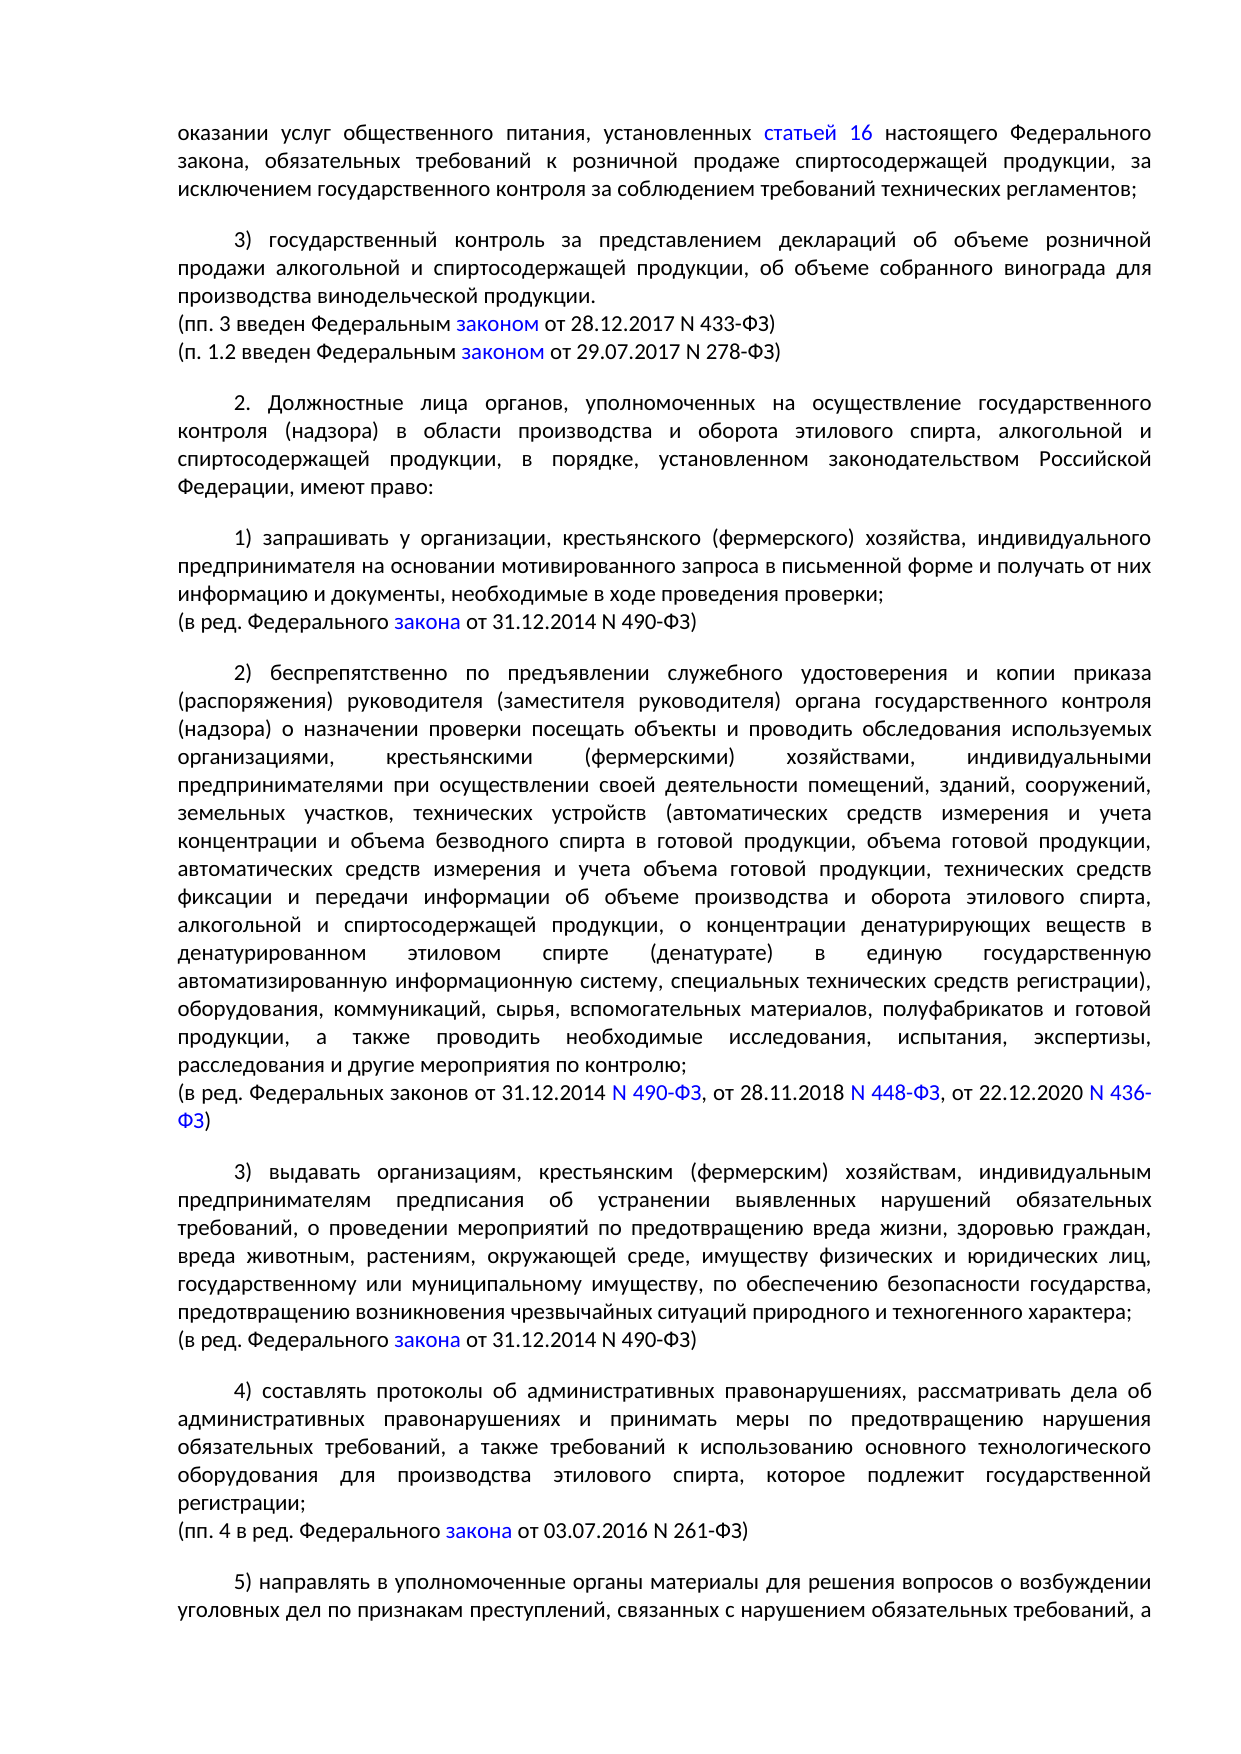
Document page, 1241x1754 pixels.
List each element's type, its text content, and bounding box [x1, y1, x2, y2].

text (в ред. Федерального закона от 31.12.2014 N 490-ФЗ) [177, 607, 1152, 635]
text 3) выдавать организациям, крестьянским (фермерским) хозяйствам, индивидуальным предпринимателям предписания об устранении выявленных нарушений обязательных требований, о проведении мероприятий по предотвращению вреда жизни, здоровью граждан, вреда животным, растениям, окружающей среде, имуществу физических и юридических лиц, государственному или муниципальному имуществу, по обеспечению безопасности государства, предотвращению возникновения чрезвычайных ситуаций природного и техногенного характера; [177, 1157, 1152, 1326]
text 2) беспрепятственно по предъявлении служебного удостоверения и копии приказа (распоряжения) руководителя (заместителя руководителя) органа государственного контроля (надзора) о назначении проверки посещать объекты и проводить обследования используемых организациями, крестьянскими (фермерскими) хозяйствами, индивидуальными предпринимателями при осуществлении своей деятельности помещений, зданий, сооружений, земельных участков, технических устройств (автоматических средств измерения и учета концентрации и объема безводного спирта в готовой продукции, объема готовой продукции, автоматических средств измерения и учета объема готовой продукции, технических средств фиксации и передачи информации об объеме производства и оборота этилового спирта, алкогольной и спиртосодержащей продукции, о концентрации денатурирующих веществ в денатурированном этиловом спирте (денатурате) в единую государственную автоматизированную информационную систему, специальных технических средств регистрации), оборудования, коммуникаций, сырья, вспомогательных материалов, полуфабрикатов и готовой продукции, а также проводить необходимые исследования, испытания, экспертизы, расследования и другие мероприятия по контролю; [177, 658, 1152, 1078]
text 4) составлять протоколы об административных правонарушениях, рассматривать дела об административных правонарушениях и принимать меры по предотвращению нарушения обязательных требований, а также требований к использованию основного технологического оборудования для производства этилового спирта, которое подлежит государственной регистрации; [177, 1376, 1152, 1517]
text (в ред. Федеральных законов от 31.12.2014 N 490-ФЗ, от 28.11.2018 N 448-ФЗ, от 22.12.2020 N 436-ФЗ) [177, 1078, 1152, 1134]
text (п. 1.2 введен Федеральным законом от 29.07.2017 N 278-ФЗ) [177, 337, 1152, 365]
text (пп. 3 введен Федеральным законом от 28.12.2017 N 433-ФЗ) [177, 309, 1152, 337]
text 1) запрашивать у организации, крестьянского (фермерского) хозяйства, индивидуального предпринимателя на основании мотивированного запроса в письменной форме и получать от них информацию и документы, необходимые в ходе проведения проверки; [177, 523, 1152, 607]
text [177, 1567, 1152, 1623]
text (в ред. Федерального закона от 31.12.2014 N 490-ФЗ) [177, 1326, 1152, 1353]
text (пп. 4 в ред. Федерального закона от 03.07.2016 N 261-ФЗ) [177, 1517, 1152, 1544]
text 3) государственный контроль за представлением деклараций об объеме розничной продажи алкогольной и спиртосодержащей продукции, об объеме собранного винограда для производства винодельческой продукции. [177, 225, 1152, 309]
text 2. Должностные лица органов, уполномоченных на осуществление государственного контроля (надзора) в области производства и оборота этилового спирта, алкогольной и спиртосодержащей продукции, в порядке, установленном законодательством Российской Федерации, имеют право: [177, 388, 1152, 500]
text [177, 118, 1152, 202]
